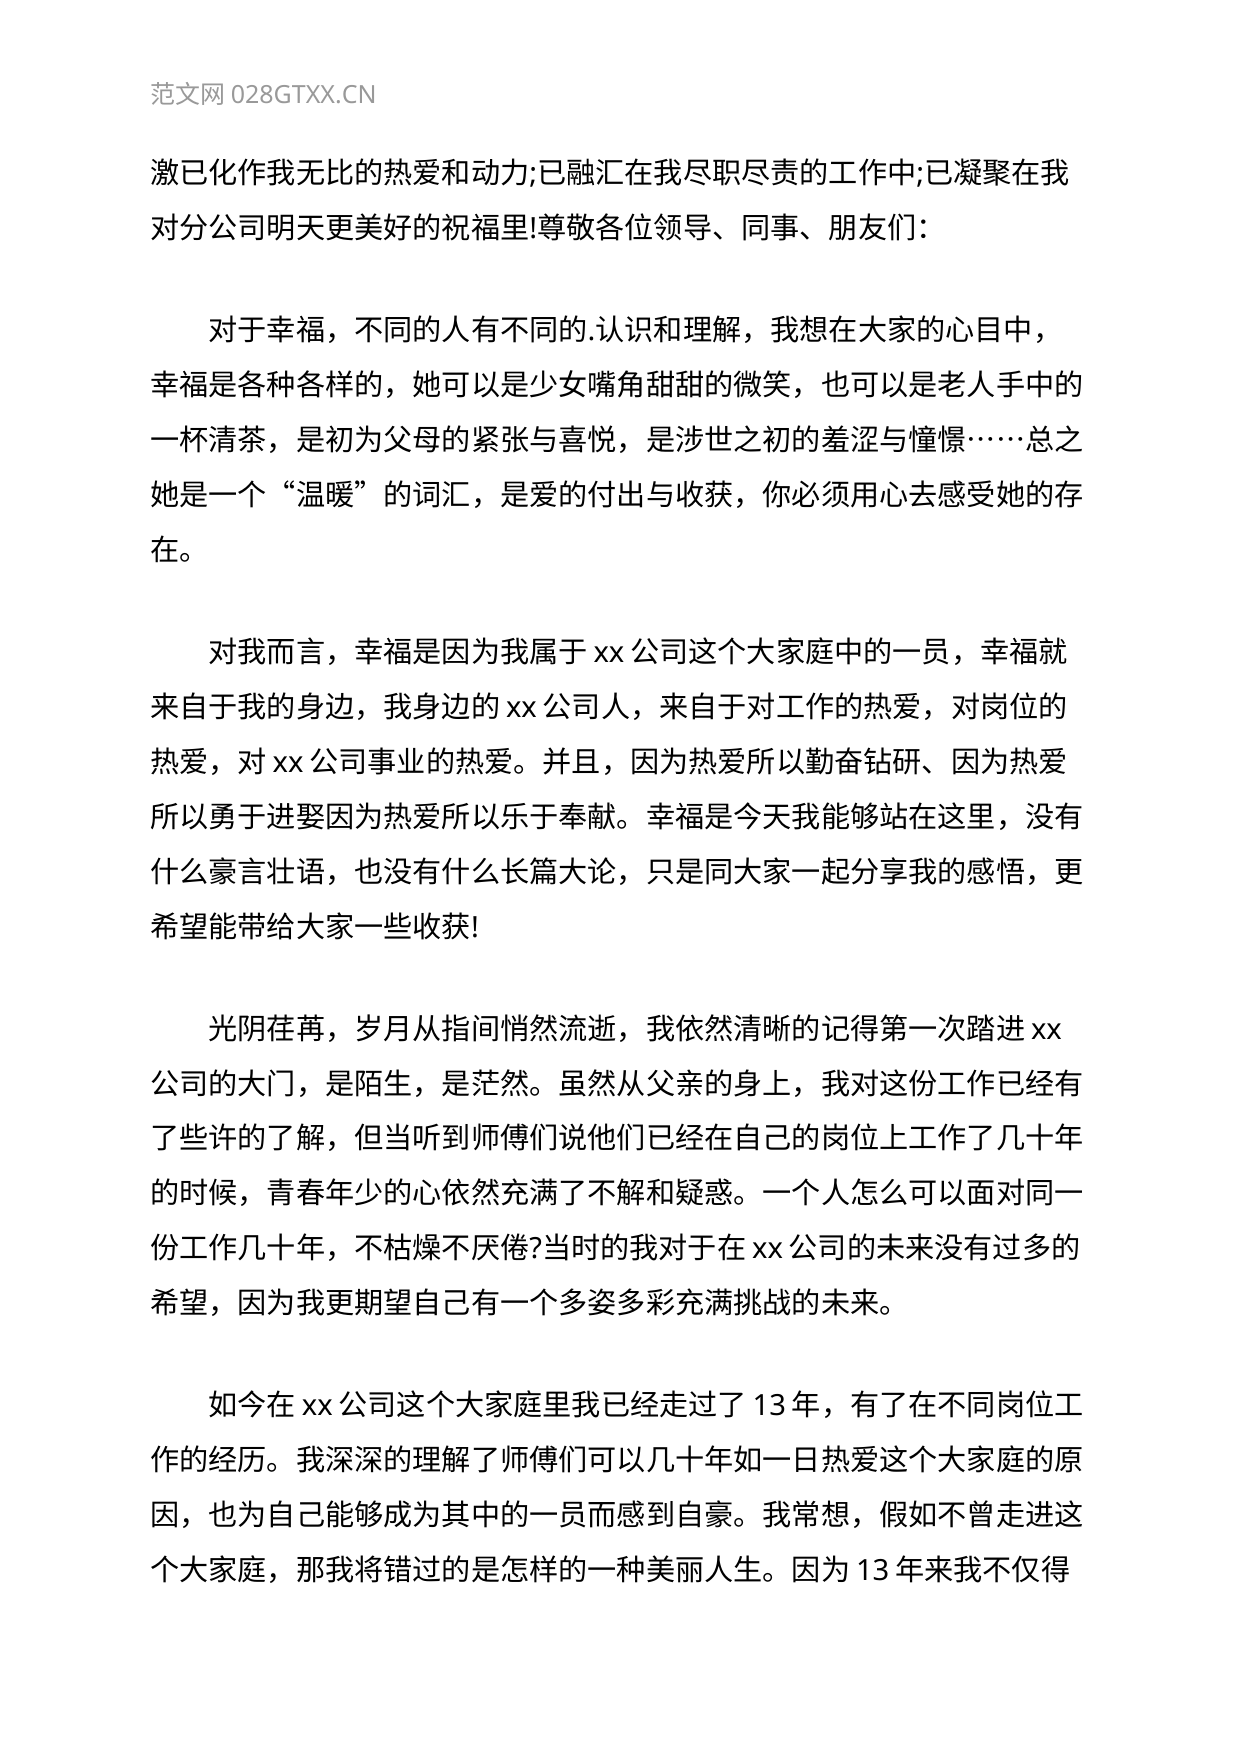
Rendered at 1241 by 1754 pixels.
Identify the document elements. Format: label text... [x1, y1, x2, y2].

text 对我而言，幸福是因为我属于xx公司这个大家庭中的一员，幸福就来自于我的身边，我身边的xx公司人，来自于对工作的热爱，对岗位的热爱，对xx公司事业的热爱。并且，因为热爱所以勤奋钻研、因为热爱所以勇于进娶因为热爱所以乐于奉献。幸福是今天我能够站在这里，没有什么豪言壮语，也没有什么长篇大论，只是同大家一起分享我的感悟，更希望能带给大家一些收获! [150, 628, 1090, 946]
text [150, 150, 1090, 247]
text 对于幸福，不同的人有不同的.认识和理解，我想在大家的心目中，幸福是各种各样的，她可以是少女嘴角甜甜的微笑，也可以是老人手中的一杯清茶，是初为父母的紧张与喜悦，是涉世之初的羞涩与憧憬……总之她是一个“温暖”的词汇，是爱的付出与收获，你必须用心去感受她的存在。 [150, 307, 1090, 569]
text 光阴荏苒，岁月从指间悄然流逝，我依然清晰的记得第一次踏进xx公司的大门，是陌生，是茫然。虽然从父亲的身上，我对这份工作已经有了些许的了解，但当听到师傅们说他们已经在自己的岗位上工作了几十年的时候，青春年少的心依然充满了不解和疑惑。一个人怎么可以面对同一份工作几十年，不枯燥不厌倦?当时的我对于在xx公司的未来没有过多的希望，因为我更期望自己有一个多姿多彩充满挑战的未来。 [150, 1005, 1090, 1322]
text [150, 1382, 1090, 1589]
